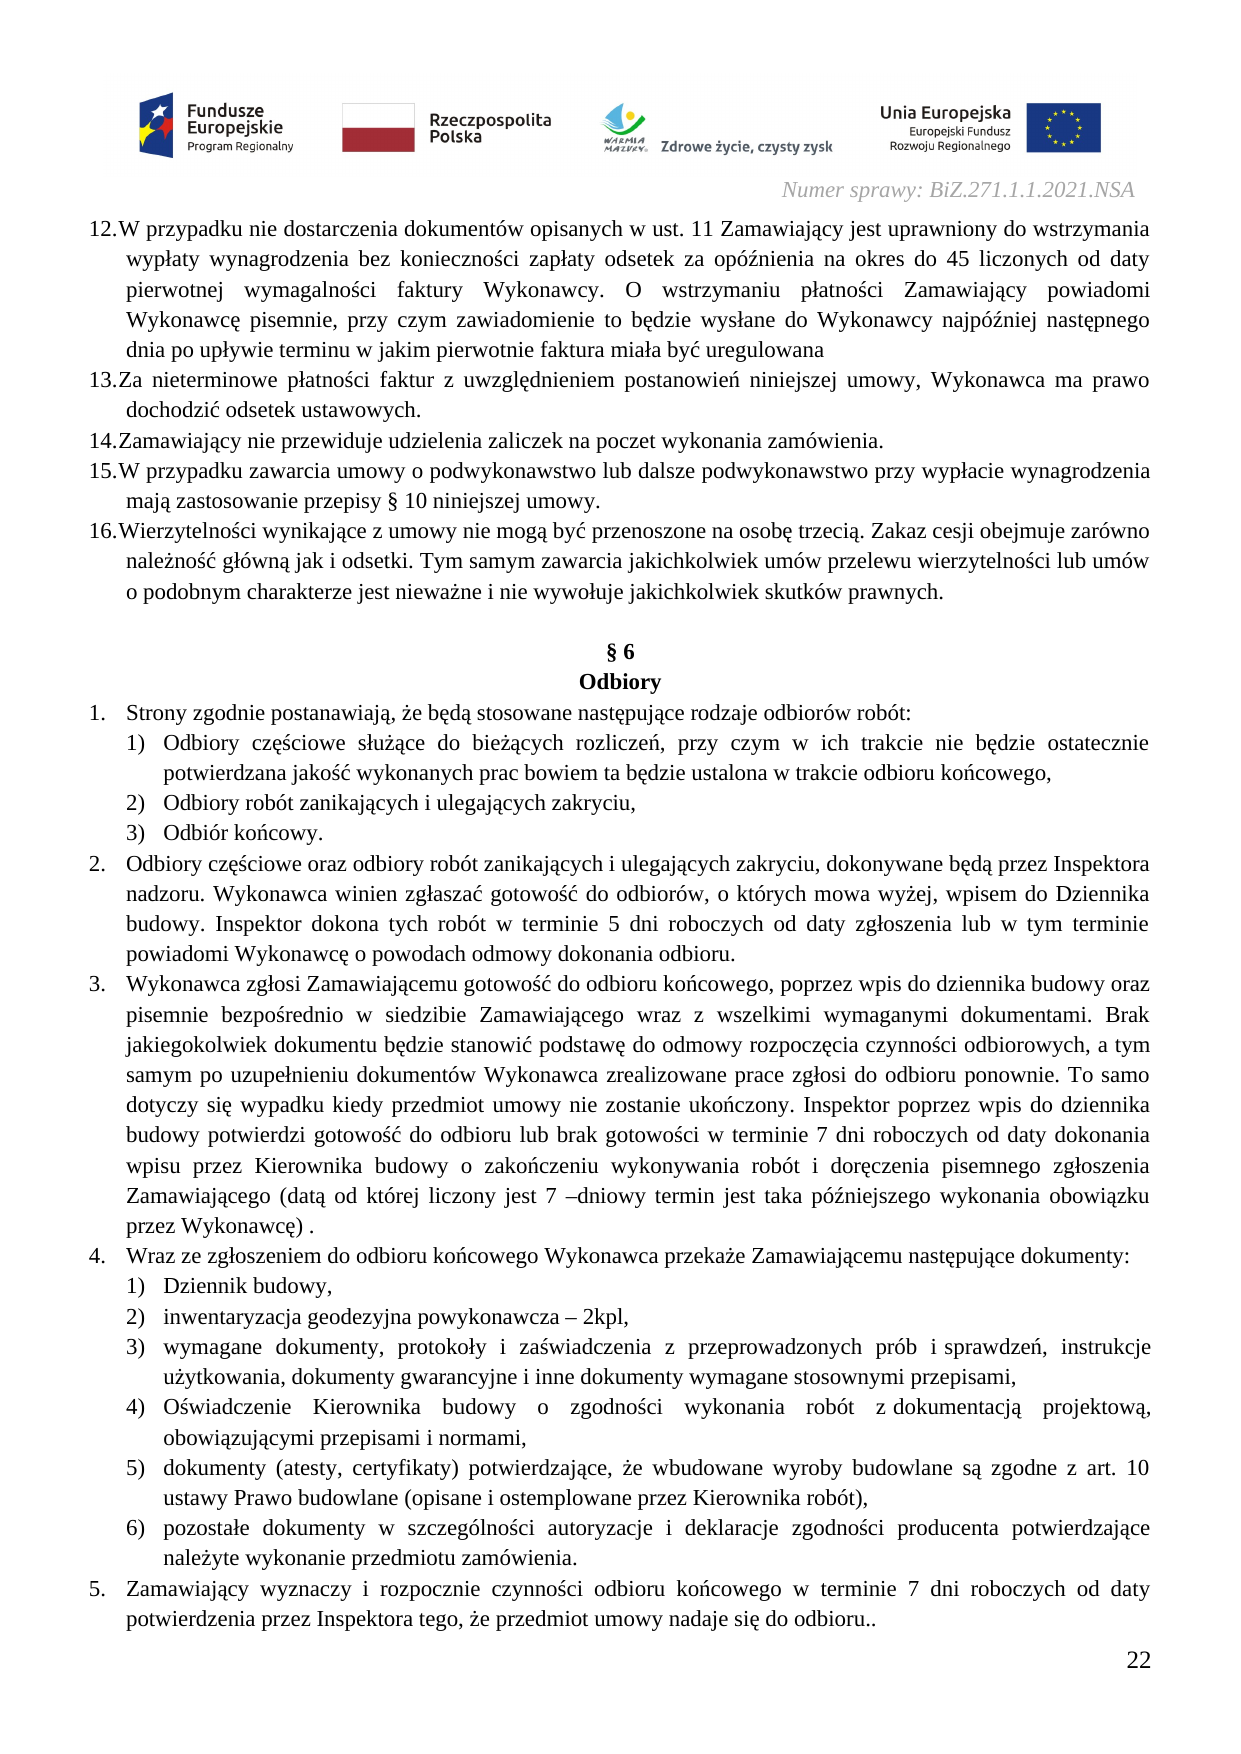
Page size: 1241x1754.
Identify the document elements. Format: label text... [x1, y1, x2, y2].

list inwentaryzacja geodezyjna powykonawcza – 2kpl, [126, 1303, 1152, 1329]
text § 6 [89, 638, 1152, 664]
list Oświadczenie Kierownika budowy o zgodności wykonania robót z dokumentacją projektową, obowiązującymi przepisami i normami, [126, 1393, 1152, 1450]
list Za nieterminowe płatności faktur z uwzględnieniem postanowień niniejszej umowy, Wykonawca ma prawo dochodzić odsetek ustawowych. [89, 366, 1152, 423]
list Zamawiający nie przewiduje udzielenia zaliczek na poczet wykonania zamówienia. [89, 427, 1152, 453]
list Odbiór końcowy. [126, 819, 1152, 846]
text Odbiory [89, 668, 1152, 695]
list Odbiory częściowe służące do bieżących rozliczeń, przy czym w ich trakcie nie będzie ostatecznie potwierdzana jakość wykonanych prac bowiem ta będzie ustalona w trakcie odbioru końcowego, [126, 729, 1152, 785]
list Odbiory częściowe oraz odbiory robót zanikających i ulegających zakryciu, dokonywane będą przez Inspektora nadzoru. Wykonawca winien zgłaszać gotowość do odbiorów, o których mowa wyżej, wpisem do Dziennika budowy. Inspektor dokona tych robót w terminie 5 dni roboczych od daty zgłoszenia lub w tym terminie powiadomi Wykonawcę o powodach odmowy dokonania odbioru. [89, 849, 1152, 967]
list dokumenty (atesty, certyfikaty) potwierdzające, że wbudowane wyroby budowlane są zgodne z art. 10 ustawy Prawo budowlane (opisane i ostemplowane przez Kierownika robót), [126, 1454, 1152, 1510]
list Odbiory robót zanikających i ulegających zakryciu, [126, 789, 1152, 816]
list Wykonawca zgłosi Zamawiającemu gotowość do odbioru końcowego, poprzez wpis do dziennika budowy oraz pisemnie bezpośrednio w siedzibie Zamawiającego wraz z wszelkimi wymaganymi dokumentami. Brak jakiegokolwiek dokumentu będzie stanowić podstawę do odmowy rozpoczęcia czynności odbiorowych, a tym samym po uzupełnieniu dokumentów Wykonawca zrealizowane prace zgłosi do odbioru ponownie. To samo dotyczy się wypadku kiedy przedmiot umowy nie zostanie ukończony. Inspektor poprzez wpis do dziennika budowy potwierdzi gotowość do odbioru lub brak gotowości w terminie 7 dni roboczych od daty dokonania wpisu przez Kierownika budowy o zakończeniu wykonywania robót i doręczenia pisemnego zgłoszenia Zamawiającego (datą od której liczony jest 7 –dniowy termin jest taka późniejszego wykonania obowiązku przez Wykonawcę) . [89, 970, 1152, 1238]
list W przypadku zawarcia umowy o podwykonawstwo lub dalsze podwykonawstwo przy wypłacie wynagrodzenia mają zastosowanie przepisy § 10 niniejszej umowy. [89, 457, 1152, 513]
list Strony zgodnie postanawiają, że będą stosowane następujące rodzaje odbiorów robót: [89, 698, 1152, 725]
list wymagane dokumenty, protokoły i zaświadczenia z przeprowadzonych prób i sprawdzeń, instrukcje użytkowania, dokumenty gwarancyjne i inne dokumenty wymagane stosownymi przepisami, [126, 1333, 1152, 1389]
list Dziennik budowy, [126, 1272, 1152, 1299]
list Wraz ze zgłoszeniem do odbioru końcowego Wykonawca przekaże Zamawiającemu następujące dokumenty: [89, 1242, 1152, 1269]
list pozostałe dokumenty w szczególności autoryzacje i deklaracje zgodności producenta potwierdzające należyte wykonanie przedmiotu zamówienia. [126, 1514, 1152, 1571]
list Wierzytelności wynikające z umowy nie mogą być przenoszone na osobę trzecią. Zakaz cesji obejmuje zarówno należność główną jak i odsetki. Tym samym zawarcia jakichkolwiek umów przelewu wierzytelności lub umów o podobnym charakterze jest nieważne i nie wywołuje jakichkolwiek skutków prawnych. [89, 517, 1152, 604]
list W przypadku nie dostarczenia dokumentów opisanych w ust. 11 Zamawiający jest uprawniony do wstrzymania wypłaty wynagrodzenia bez konieczności zapłaty odsetek za opóźnienia na okres do 45 liczonych od daty pierwotnej wymagalności faktury Wykonawcy. O wstrzymaniu płatności Zamawiający powiadomi Wykonawcę pisemnie, przy czym zawiadomienie to będzie wysłane do Wykonawcy najpóźniej następnego dnia po upływie terminu w jakim pierwotnie faktura miała być uregulowana [89, 215, 1152, 362]
picture [103, 73, 1137, 177]
list Zamawiający wyznaczy i rozpocznie czynności odbioru końcowego w terminie 7 dni roboczych od daty potwierdzenia przez Inspektora tego, że przedmiot umowy nadaje się do odbioru.. [89, 1574, 1152, 1631]
